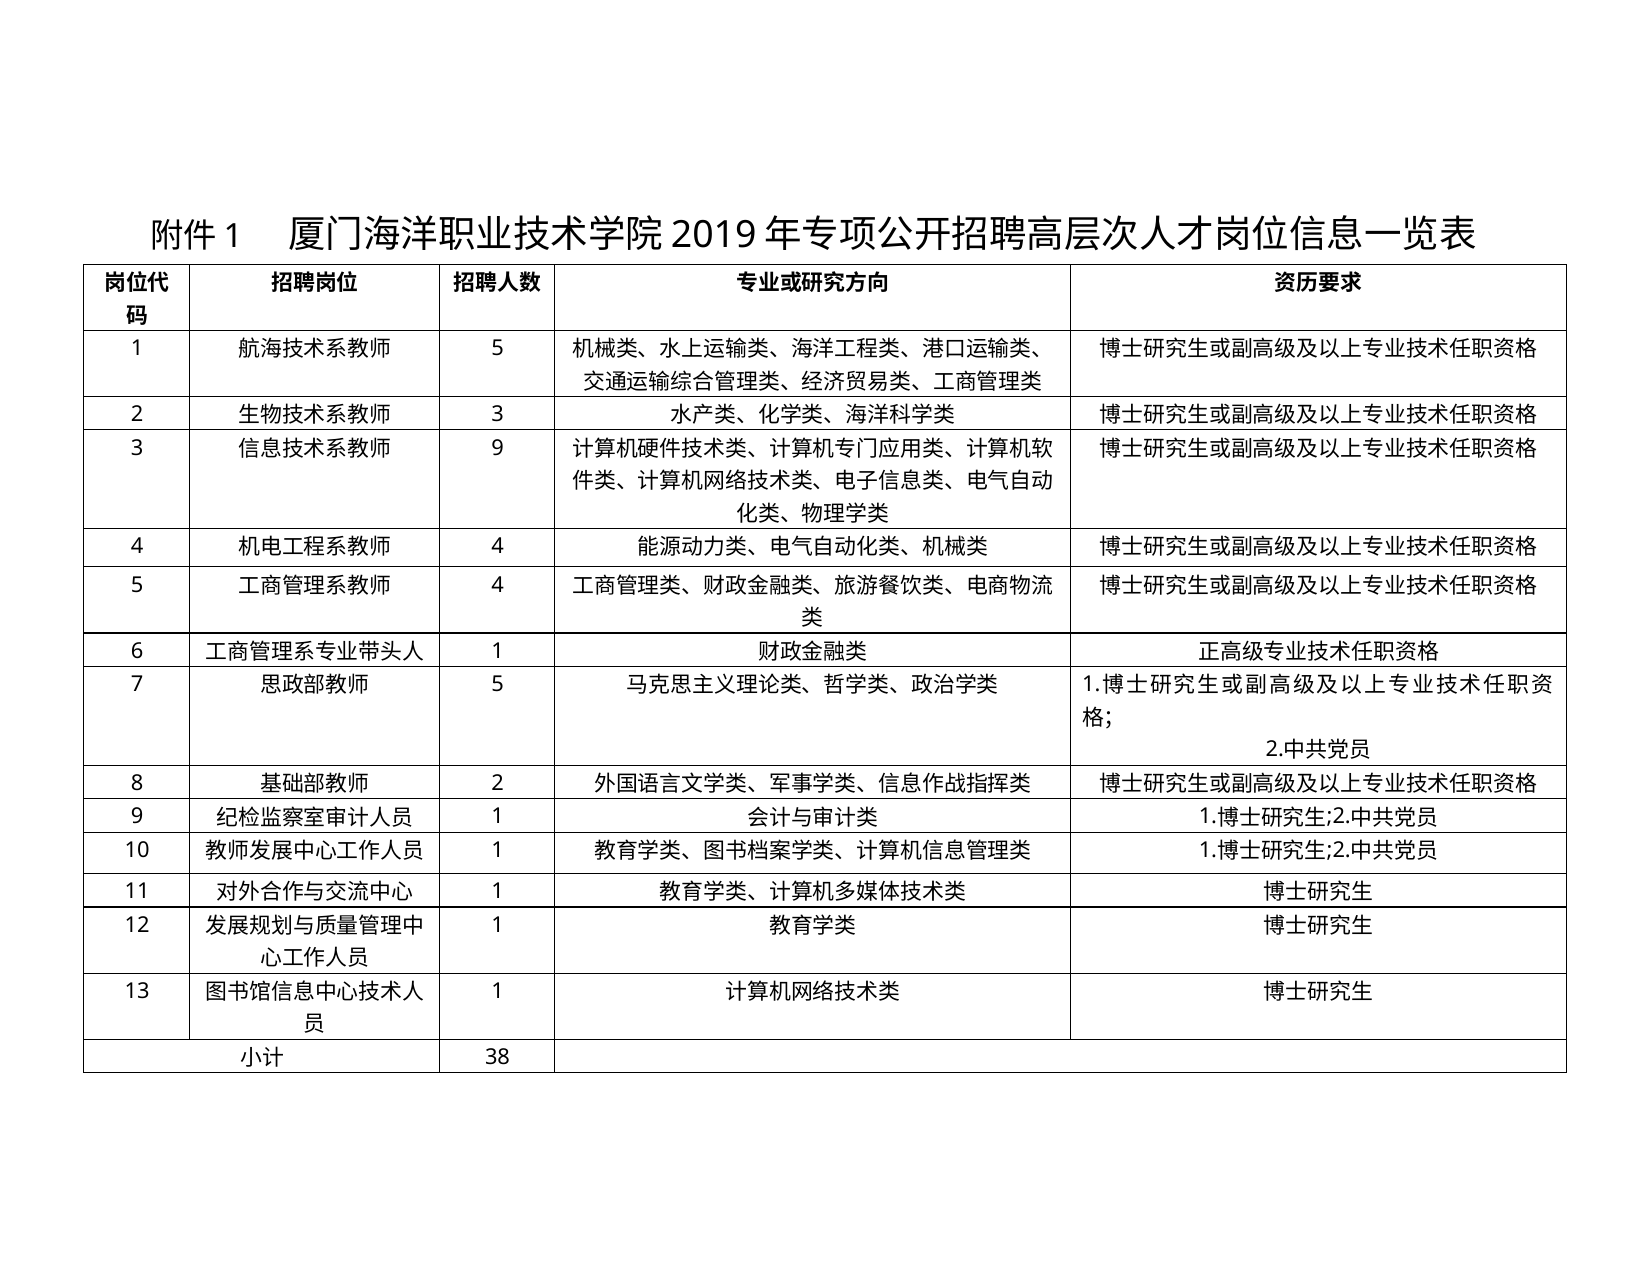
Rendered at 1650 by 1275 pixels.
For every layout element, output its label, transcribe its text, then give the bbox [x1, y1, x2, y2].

table_cell 3 [84, 430, 189, 528]
table_cell 计算机网络技术类 [555, 974, 1070, 1038]
table_cell 机械类、水上运输类、海洋工程类、港口运输类、交通运输综合管理类、经济贸易类、工商管理类 [555, 331, 1070, 396]
table_cell 1.博士研究生;2.中共党员 [1071, 799, 1566, 832]
table_cell 小计 [84, 1040, 439, 1072]
table_cell 1 [440, 874, 554, 906]
table_cell 会计与审计类 [555, 799, 1070, 832]
table_cell 9 [440, 430, 554, 528]
table_cell 3 [440, 397, 554, 429]
table_cell 1 [84, 331, 189, 396]
table_cell 5 [440, 331, 554, 396]
table_cell 博士研究生或副高级及以上专业技术任职资格 [1071, 766, 1566, 798]
table_header 招聘人数 [440, 265, 554, 330]
table_cell 1 [440, 799, 554, 832]
table_cell 38 [440, 1040, 554, 1072]
table_cell 教育学类、图书档案学类、计算机信息管理类 [555, 833, 1070, 873]
table_cell 1 [440, 634, 554, 666]
table_cell 6 [84, 634, 189, 666]
table_cell 10 [84, 833, 189, 873]
table_cell 博士研究生或副高级及以上专业技术任职资格 [1071, 331, 1566, 396]
table_cell 12 [84, 908, 189, 972]
table_cell 能源动力类、电气自动化类、机械类 [555, 529, 1070, 566]
table_header 资历要求 [1071, 265, 1566, 330]
table_cell 对外合作与交流中心 [190, 874, 439, 906]
table_cell 4 [440, 529, 554, 566]
table_cell 教育学类、计算机多媒体技术类 [555, 874, 1070, 906]
table_header 专业或研究方向 [555, 265, 1070, 330]
table_cell 工商管理系教师 [190, 567, 439, 632]
table_cell 工商管理类、财政金融类、旅游餐饮类、电商物流类 [555, 567, 1070, 632]
table_cell 图书馆信息中心技术人员 [190, 974, 439, 1038]
table_cell 2 [440, 766, 554, 798]
table_cell 博士研究生或副高级及以上专业技术任职资格 [1071, 529, 1566, 566]
table_cell 1 [440, 908, 554, 972]
table_cell 2 [84, 397, 189, 429]
table_cell 11 [84, 874, 189, 906]
table_cell [555, 1040, 1566, 1072]
table_cell 基础部教师 [190, 766, 439, 798]
table_cell 13 [84, 974, 189, 1038]
table_cell 5 [440, 667, 554, 764]
table_cell 教师发展中心工作人员 [190, 833, 439, 873]
table_cell 博士研究生 [1071, 874, 1566, 906]
table_cell 正高级专业技术任职资格 [1071, 634, 1566, 666]
table_cell 工商管理系专业带头人 [190, 634, 439, 666]
text 附件1 厦门海洋职业技术学院2019年专项公开招聘高层次人才岗位信息一览表 [150, 199, 1500, 264]
table_cell 4 [440, 567, 554, 632]
table_cell 5 [84, 567, 189, 632]
table_cell 8 [84, 766, 189, 798]
table_cell 7 [84, 667, 189, 764]
table_cell 博士研究生 [1071, 974, 1566, 1038]
table_cell 9 [84, 799, 189, 832]
table_cell 1 [440, 974, 554, 1038]
table_cell 信息技术系教师 [190, 430, 439, 528]
table_cell 博士研究生或副高级及以上专业技术任职资格 [1071, 430, 1566, 528]
table_cell 马克思主义理论类、哲学类、政治学类 [555, 667, 1070, 764]
table_cell 博士研究生或副高级及以上专业技术任职资格 [1071, 397, 1566, 429]
table_cell 外国语言文学类、军事学类、信息作战指挥类 [555, 766, 1070, 798]
table_cell 生物技术系教师 [190, 397, 439, 429]
table_cell 发展规划与质量管理中心工作人员 [190, 908, 439, 972]
table_cell 机电工程系教师 [190, 529, 439, 566]
table_cell 1 [440, 833, 554, 873]
table_cell 4 [84, 529, 189, 566]
table_cell 航海技术系教师 [190, 331, 439, 396]
table_cell 1.博士研究生;2.中共党员 [1071, 833, 1566, 873]
table_cell 教育学类 [555, 908, 1070, 972]
table_cell 水产类、化学类、海洋科学类 [555, 397, 1070, 429]
table_cell 纪检监察室审计人员 [190, 799, 439, 832]
table_cell 财政金融类 [555, 634, 1070, 666]
table_header 招聘岗位 [190, 265, 439, 330]
table_cell 1.博士研究生或副高级及以上专业技术任职资格； 2.中共党员 [1071, 667, 1566, 764]
table_cell 博士研究生或副高级及以上专业技术任职资格 [1071, 567, 1566, 632]
table_header 岗位代码 [84, 265, 189, 330]
table_cell 博士研究生 [1071, 908, 1566, 972]
table_cell 思政部教师 [190, 667, 439, 764]
table_cell 计算机硬件技术类、计算机专门应用类、计算机软件类、计算机网络技术类、电子信息类、电气自动化类、物理学类 [555, 430, 1070, 528]
